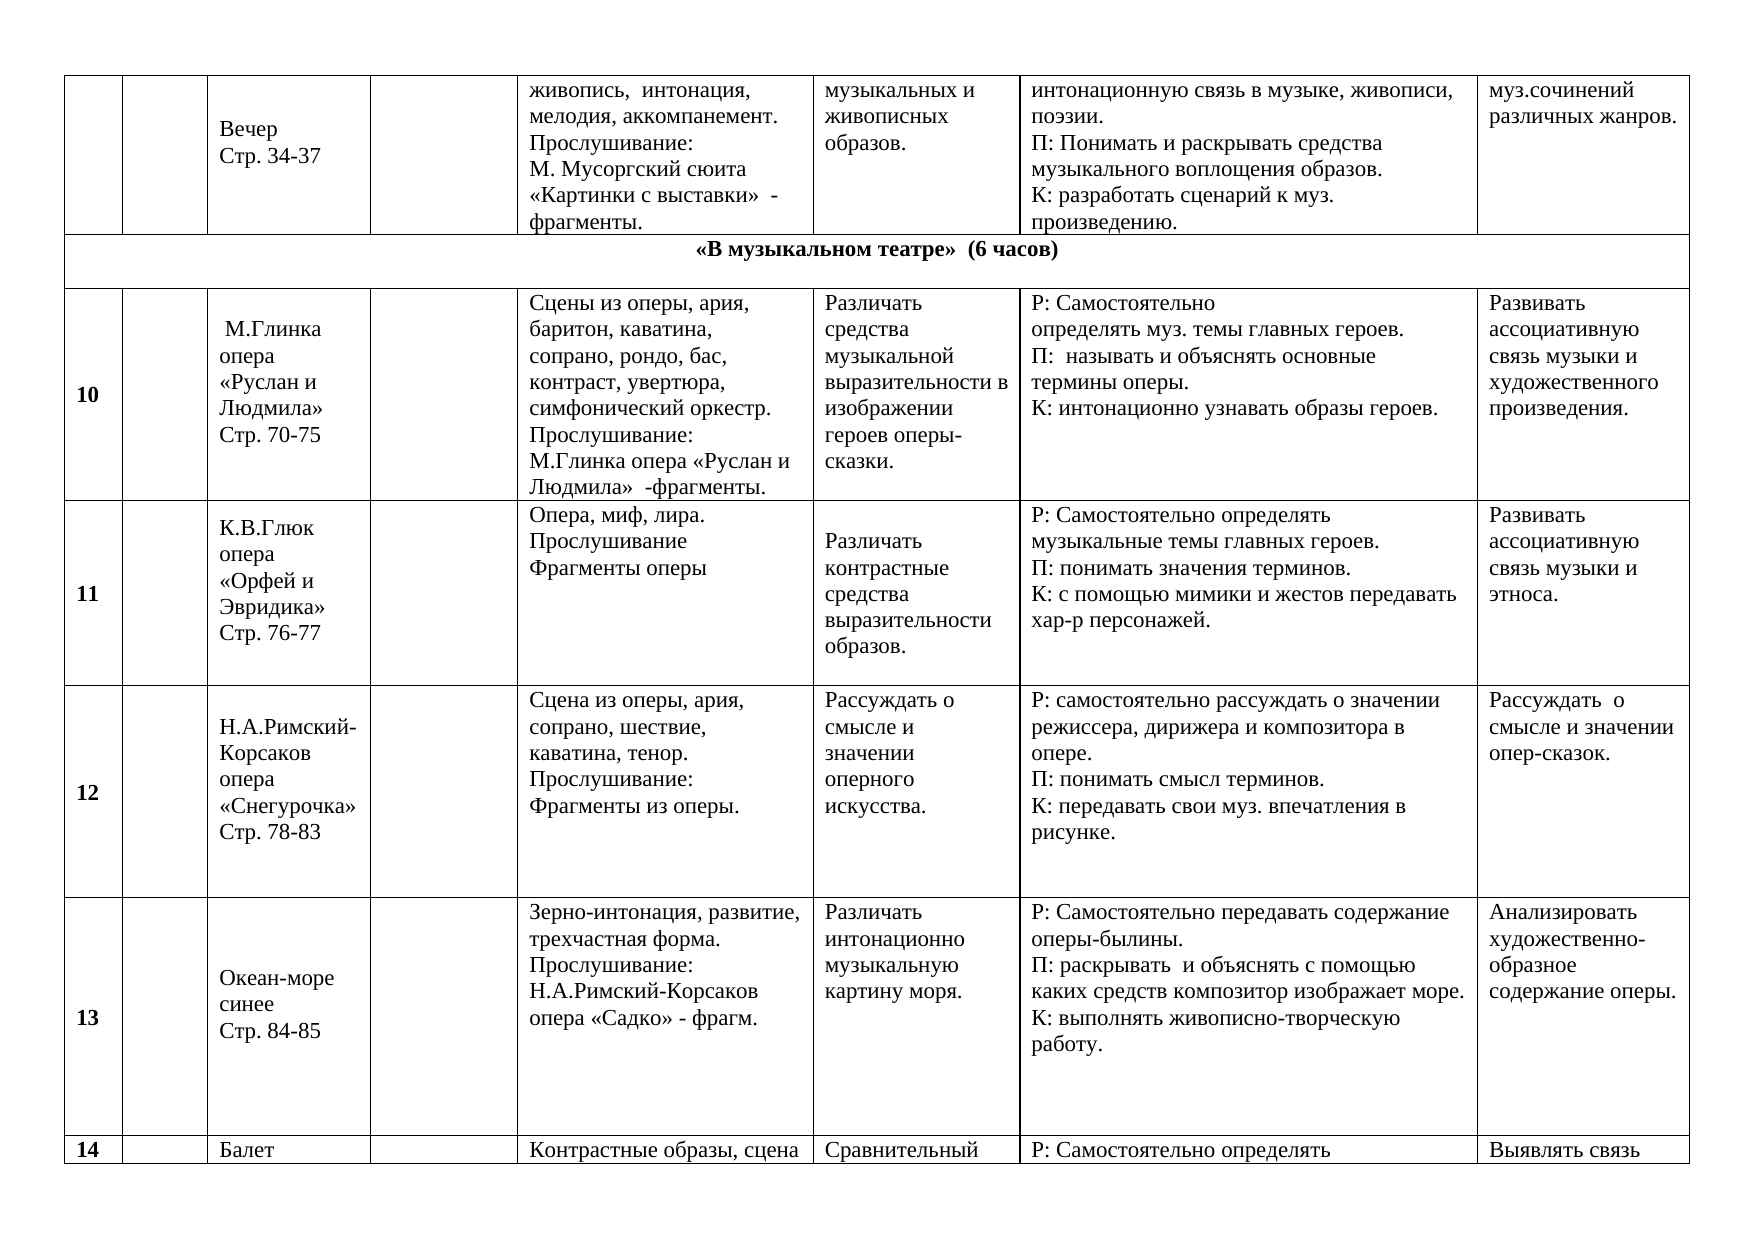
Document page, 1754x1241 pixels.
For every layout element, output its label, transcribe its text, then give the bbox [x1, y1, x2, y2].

table_cell Сцена из оперы, ария, сопрано, шествие, каватина, тенор. Прослушивание: Фрагменты из оперы. [518, 686, 813, 897]
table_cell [1478, 1136, 1689, 1163]
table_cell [208, 1136, 370, 1163]
table_cell Развивать ассоциативную связь музыки и художественного произведения. [1478, 289, 1689, 500]
table_cell [371, 686, 517, 897]
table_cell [814, 76, 1019, 234]
table_cell [123, 1136, 207, 1163]
table_cell Развивать ассоциативную связь музыки и этноса. [1478, 501, 1689, 685]
table_cell [123, 501, 207, 685]
table_cell 13 [65, 898, 122, 1135]
table_cell Р: самостоятельно рассуждать о значении режиссера, дирижера и композитора в опере. П: понимать смысл терминов. К: передавать свои муз. впечатления в рисунке. [1021, 686, 1477, 897]
table_cell «В музыкальном театре» (6 часов) [65, 235, 1689, 288]
table_cell Анализировать художественно-образное содержание оперы. [1478, 898, 1689, 1135]
table_cell [371, 289, 517, 500]
table_cell [123, 898, 207, 1135]
table_cell Рассуждать о смысле и значении оперного искусства. [814, 686, 1019, 897]
table_cell Рассуждать о смысле и значении опер-сказок. [1478, 686, 1689, 897]
table_cell 12 [65, 686, 122, 897]
table_cell Р: Самостоятельно передавать содержание оперы-былины. П: раскрывать и объяснять с помощью каких средств композитор изображает море. К: выполнять живописно-творческую работу. [1021, 898, 1477, 1135]
table_cell 9 [65, 76, 122, 234]
table_cell Различать средства музыкальной выразительности в изображении героев оперы-сказки. [814, 289, 1019, 500]
table_cell [371, 898, 517, 1135]
table_cell [371, 1136, 517, 1163]
table_cell [371, 76, 517, 234]
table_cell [814, 1136, 1019, 1163]
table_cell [518, 76, 813, 234]
table_cell [123, 76, 207, 234]
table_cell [1021, 76, 1477, 234]
table_cell Океан-море синее Стр. 84-85 [208, 898, 370, 1135]
table_cell [123, 289, 207, 500]
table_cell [1478, 76, 1689, 234]
table_cell Зерно-интонация, развитие, трехчастная форма. Прослушивание: Н.А.Римский-Корсаков опера «Садко» - фрагм. [518, 898, 813, 1135]
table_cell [518, 1136, 813, 1163]
table_cell Различать интонационно музыкальную картину моря. [814, 898, 1019, 1135]
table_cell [208, 76, 370, 234]
table_cell Опера, миф, лира. Прослушивание Фрагменты оперы [518, 501, 813, 685]
table_cell [371, 501, 517, 685]
table_cell Различать контрастные средства выразительности образов. [814, 501, 1019, 685]
table_cell Сцены из оперы, ария, баритон, каватина, сопрано, рондо, бас, контраст, увертюра, симфонический оркестр. Прослушивание: М.Глинка опера «Руслан и Людмила» -фрагменты. [518, 289, 813, 500]
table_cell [1021, 1136, 1477, 1163]
table_cell М.Глинка опера «Руслан и Людмила» Стр. 70-75 [208, 289, 370, 500]
table_cell [123, 686, 207, 897]
table_cell 11 [65, 501, 122, 685]
table_cell 14 [65, 1136, 122, 1163]
table_cell Р: Самостоятельно определять муз. темы главных героев. П: называть и объяснять основные термины оперы. К: интонационно узнавать образы героев. [1021, 289, 1477, 500]
table_cell К.В.Глюк опера «Орфей и Эвридика» Стр. 76-77 [208, 501, 370, 685]
table_cell Р: Самостоятельно определять музыкальные темы главных героев. П: понимать значения терминов. К: с помощью мимики и жестов передавать хар-р персонажей. [1021, 501, 1477, 685]
table_cell Н.А.Римский-Корсаков опера «Снегурочка» Стр. 78-83 [208, 686, 370, 897]
table_cell 10 [65, 289, 122, 500]
